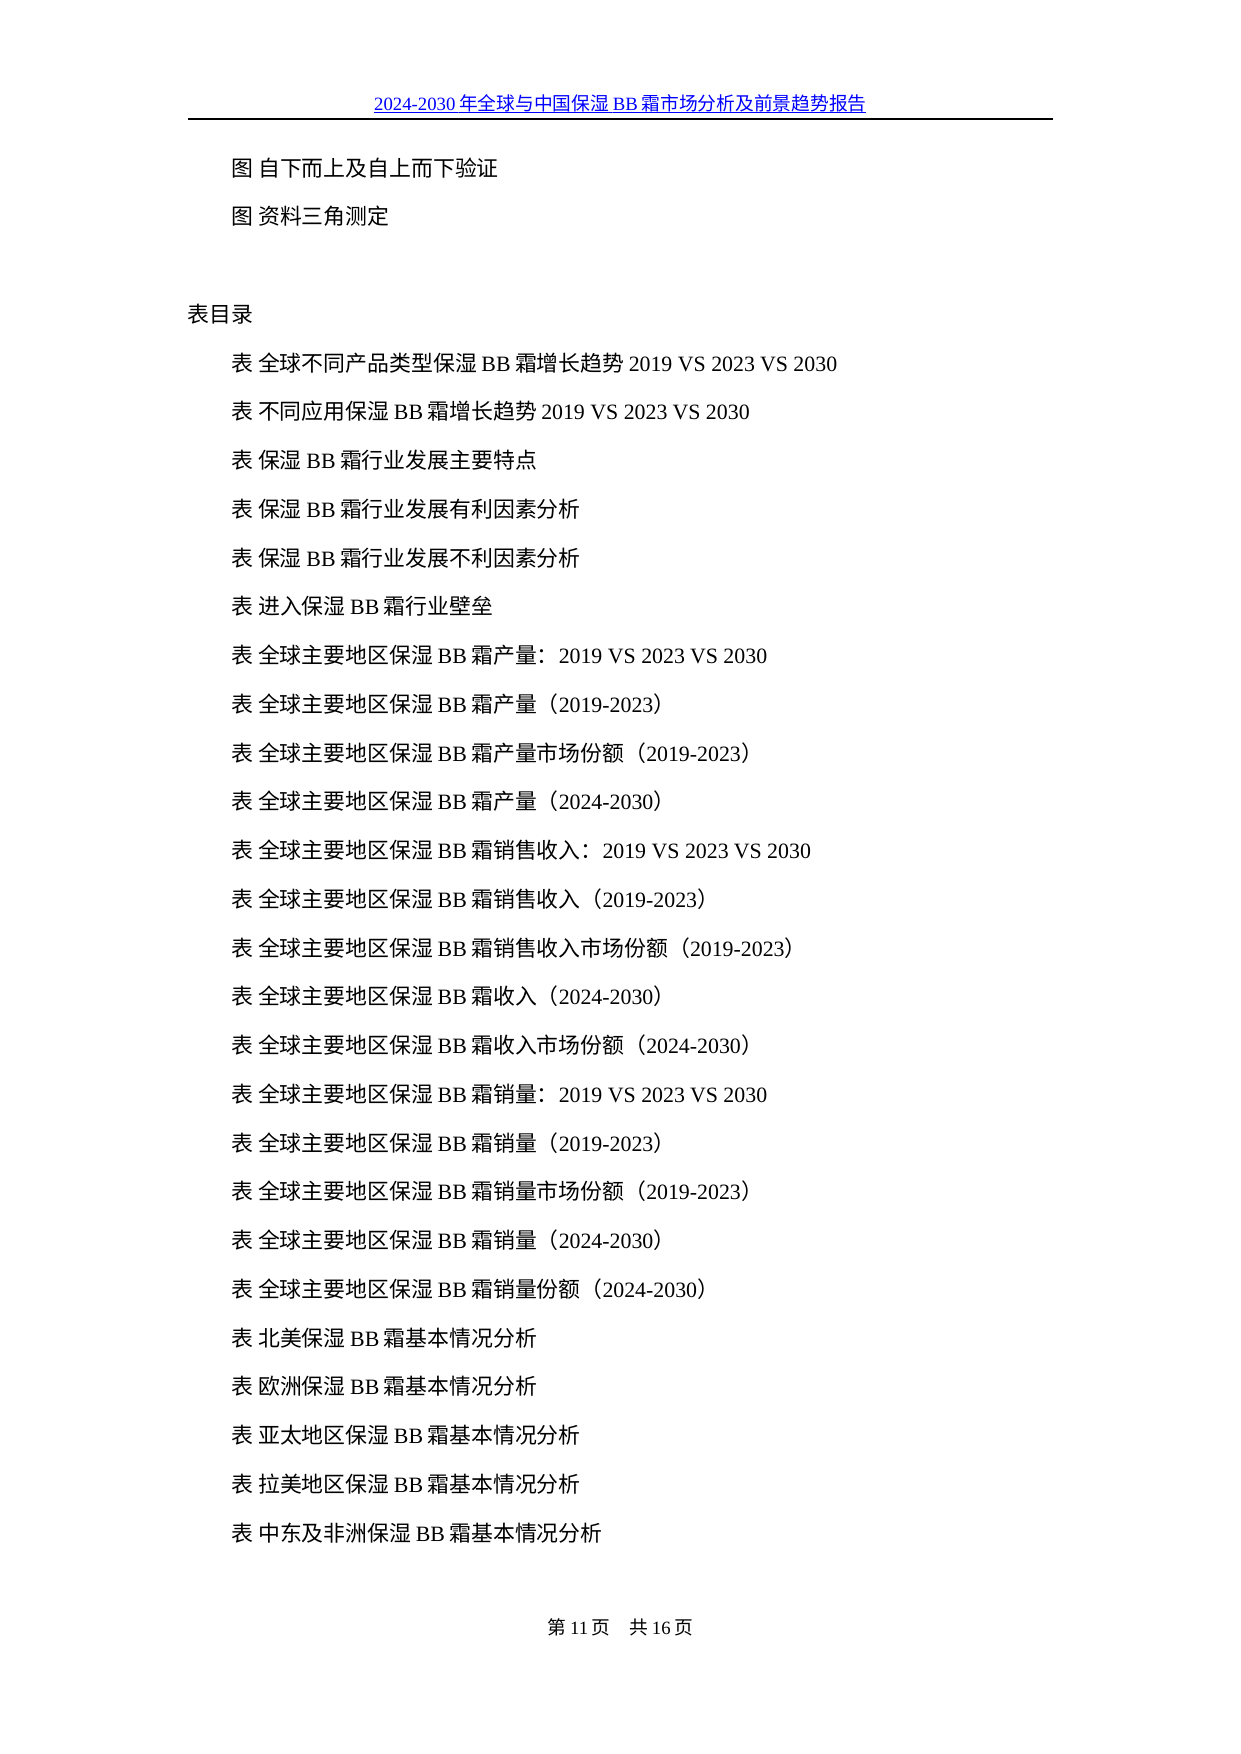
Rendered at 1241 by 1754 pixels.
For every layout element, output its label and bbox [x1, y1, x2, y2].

text [187, 150, 1053, 1548]
